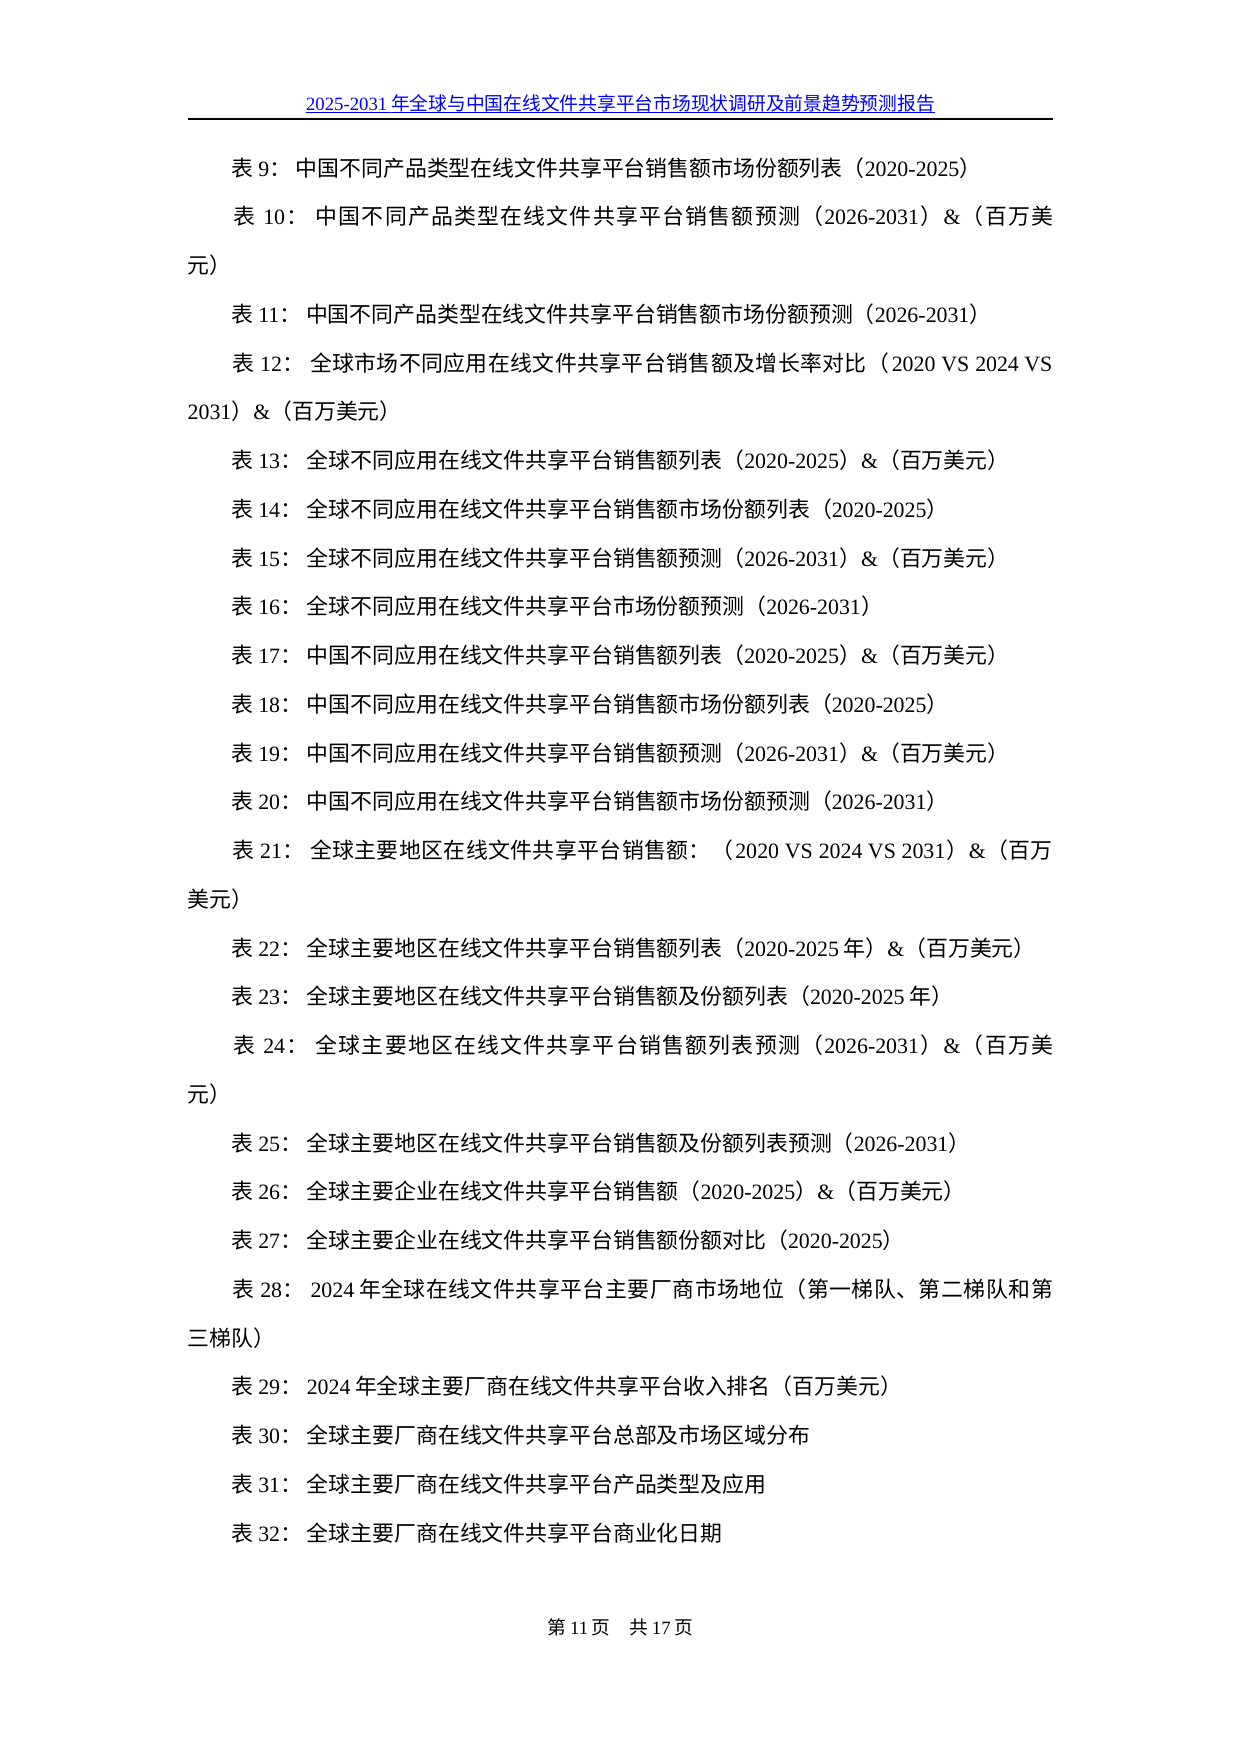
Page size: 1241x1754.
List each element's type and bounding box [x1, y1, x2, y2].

text [187, 150, 1053, 1548]
